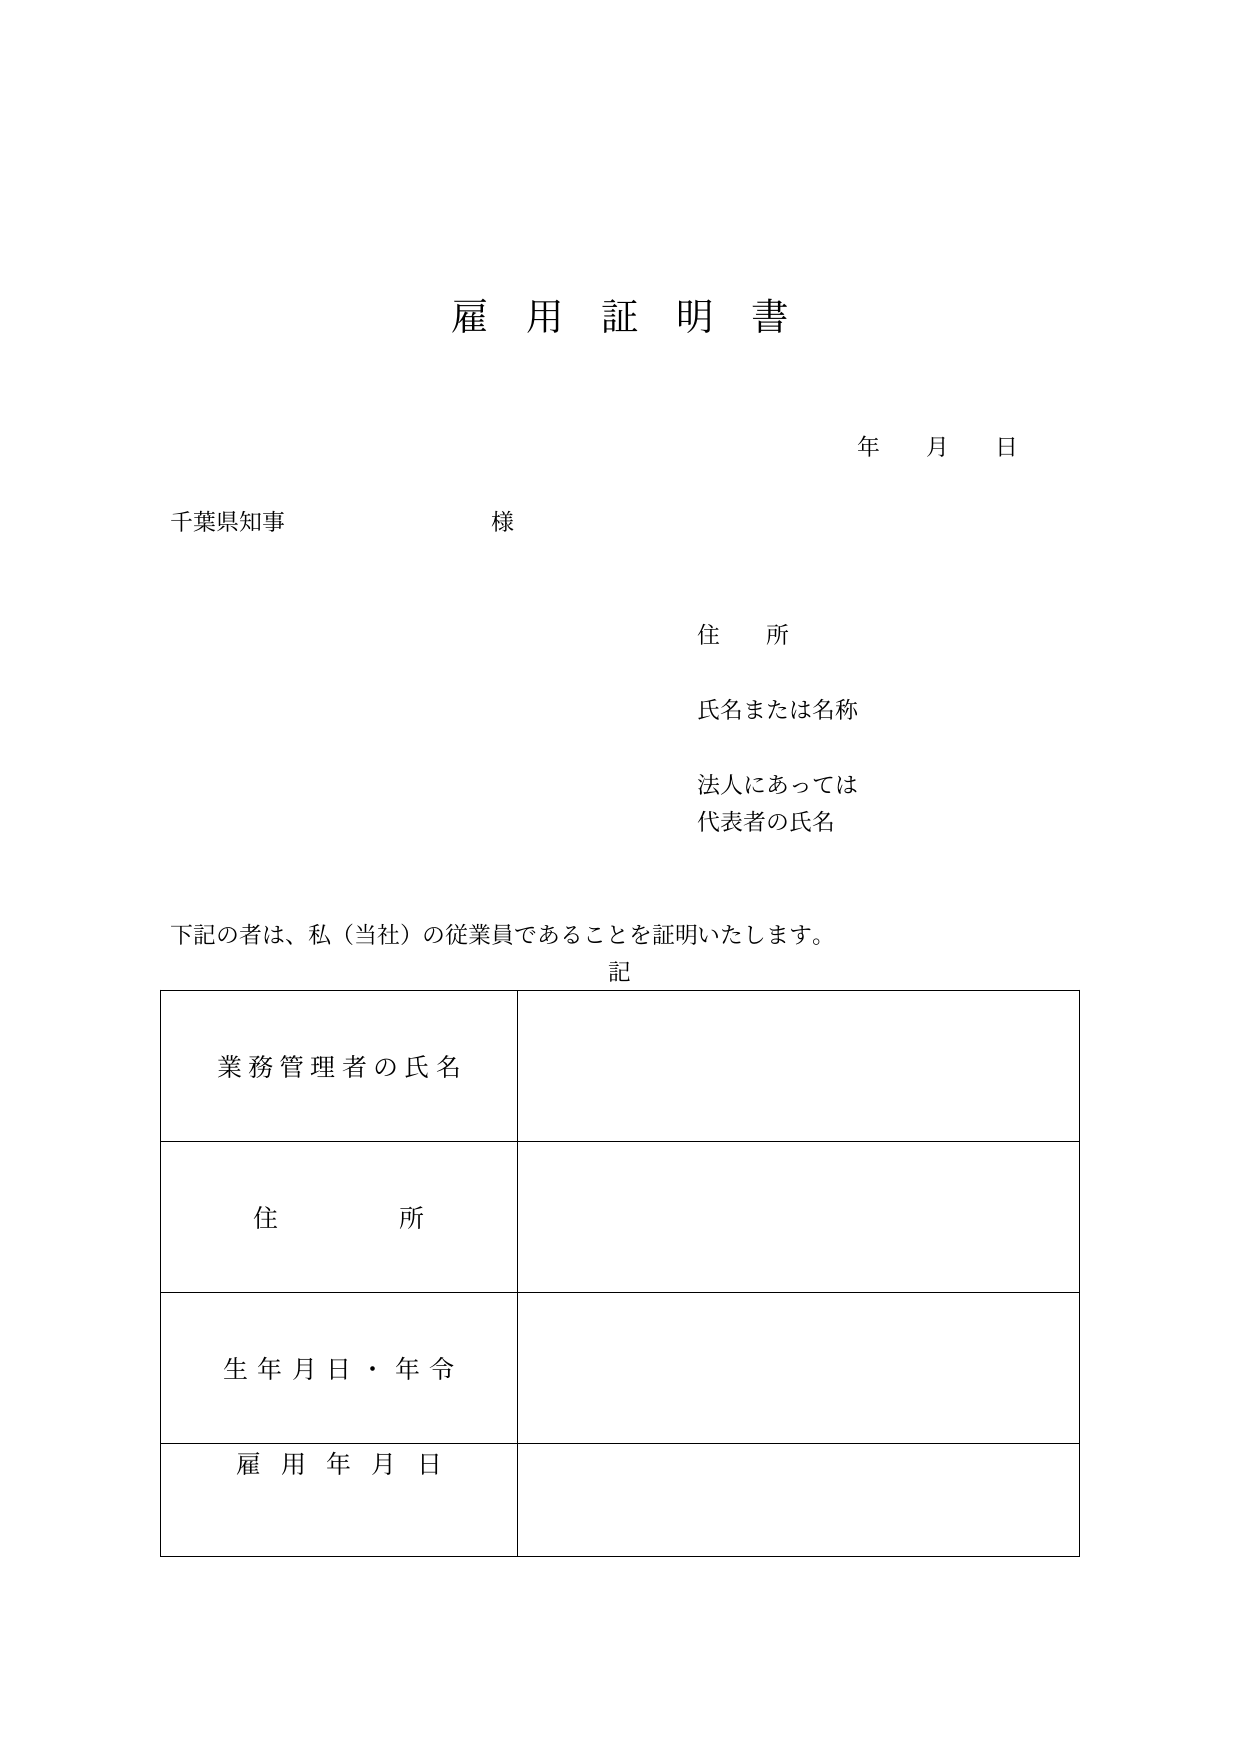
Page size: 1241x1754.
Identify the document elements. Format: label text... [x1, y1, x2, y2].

text 下記の者は、私（当社）の従業員であることを証明いたします。 [148, 914, 1092, 952]
table_header 業務管理者の氏名 [161, 991, 517, 1141]
text 年 月 日 [148, 427, 1092, 464]
table_cell [518, 1444, 1079, 1556]
table_header [518, 991, 1079, 1141]
text 代表者の氏名 [148, 802, 1092, 839]
text 氏名または名称 [148, 689, 1092, 727]
text 千葉県知事 様 [148, 502, 1092, 539]
table_cell 雇用年月日 [161, 1444, 517, 1556]
text 法人にあっては [148, 764, 1092, 802]
subtitle 記 [148, 952, 1092, 989]
table_cell [518, 1293, 1079, 1443]
text 雇 用 証 明 書 [148, 277, 1092, 352]
table_cell [518, 1142, 1079, 1292]
table_cell 住所 [161, 1142, 517, 1292]
table_cell 生年月日・年令 [161, 1293, 517, 1443]
text 住 所 [148, 614, 1092, 652]
